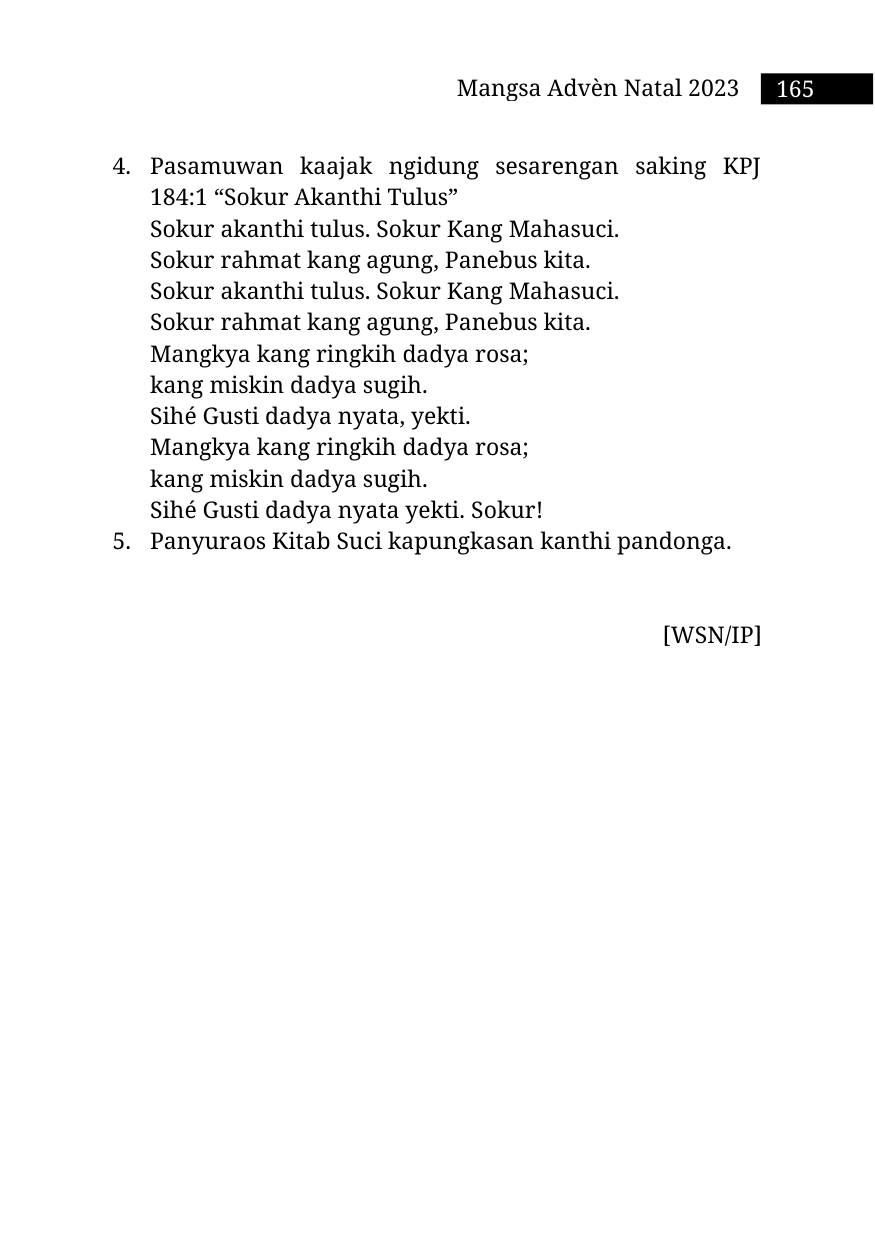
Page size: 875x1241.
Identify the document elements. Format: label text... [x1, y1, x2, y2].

list Panyuraos Kitab Suci kapungkasan kanthi pandonga. [112, 525, 762, 556]
text Mangkya kang ringkih dadya rosa; [150, 431, 762, 462]
text Sokur akanthi tulus. Sokur Kang Mahasuci. [150, 275, 762, 306]
text Sihé Gusti dadya nyata yekti. Sokur! [150, 494, 762, 525]
list Pasamuwan kaajak ngidung sesarengan saking KPJ 184:1 “Sokur Akanthi Tulus” [112, 150, 762, 212]
text kang miskin dadya sugih. [150, 369, 762, 400]
text Mangkya kang ringkih dadya rosa; [150, 337, 762, 369]
text Sihé Gusti dadya nyata, yekti. [150, 400, 762, 431]
text Sokur rahmat kang agung, Panebus kita. [150, 306, 762, 337]
text Sokur rahmat kang agung, Panebus kita. [150, 244, 762, 275]
text kang miskin dadya sugih. [150, 462, 762, 494]
text Sokur akanthi tulus. Sokur Kang Mahasuci. [150, 212, 762, 244]
text [WSN/IP] [112, 619, 762, 650]
